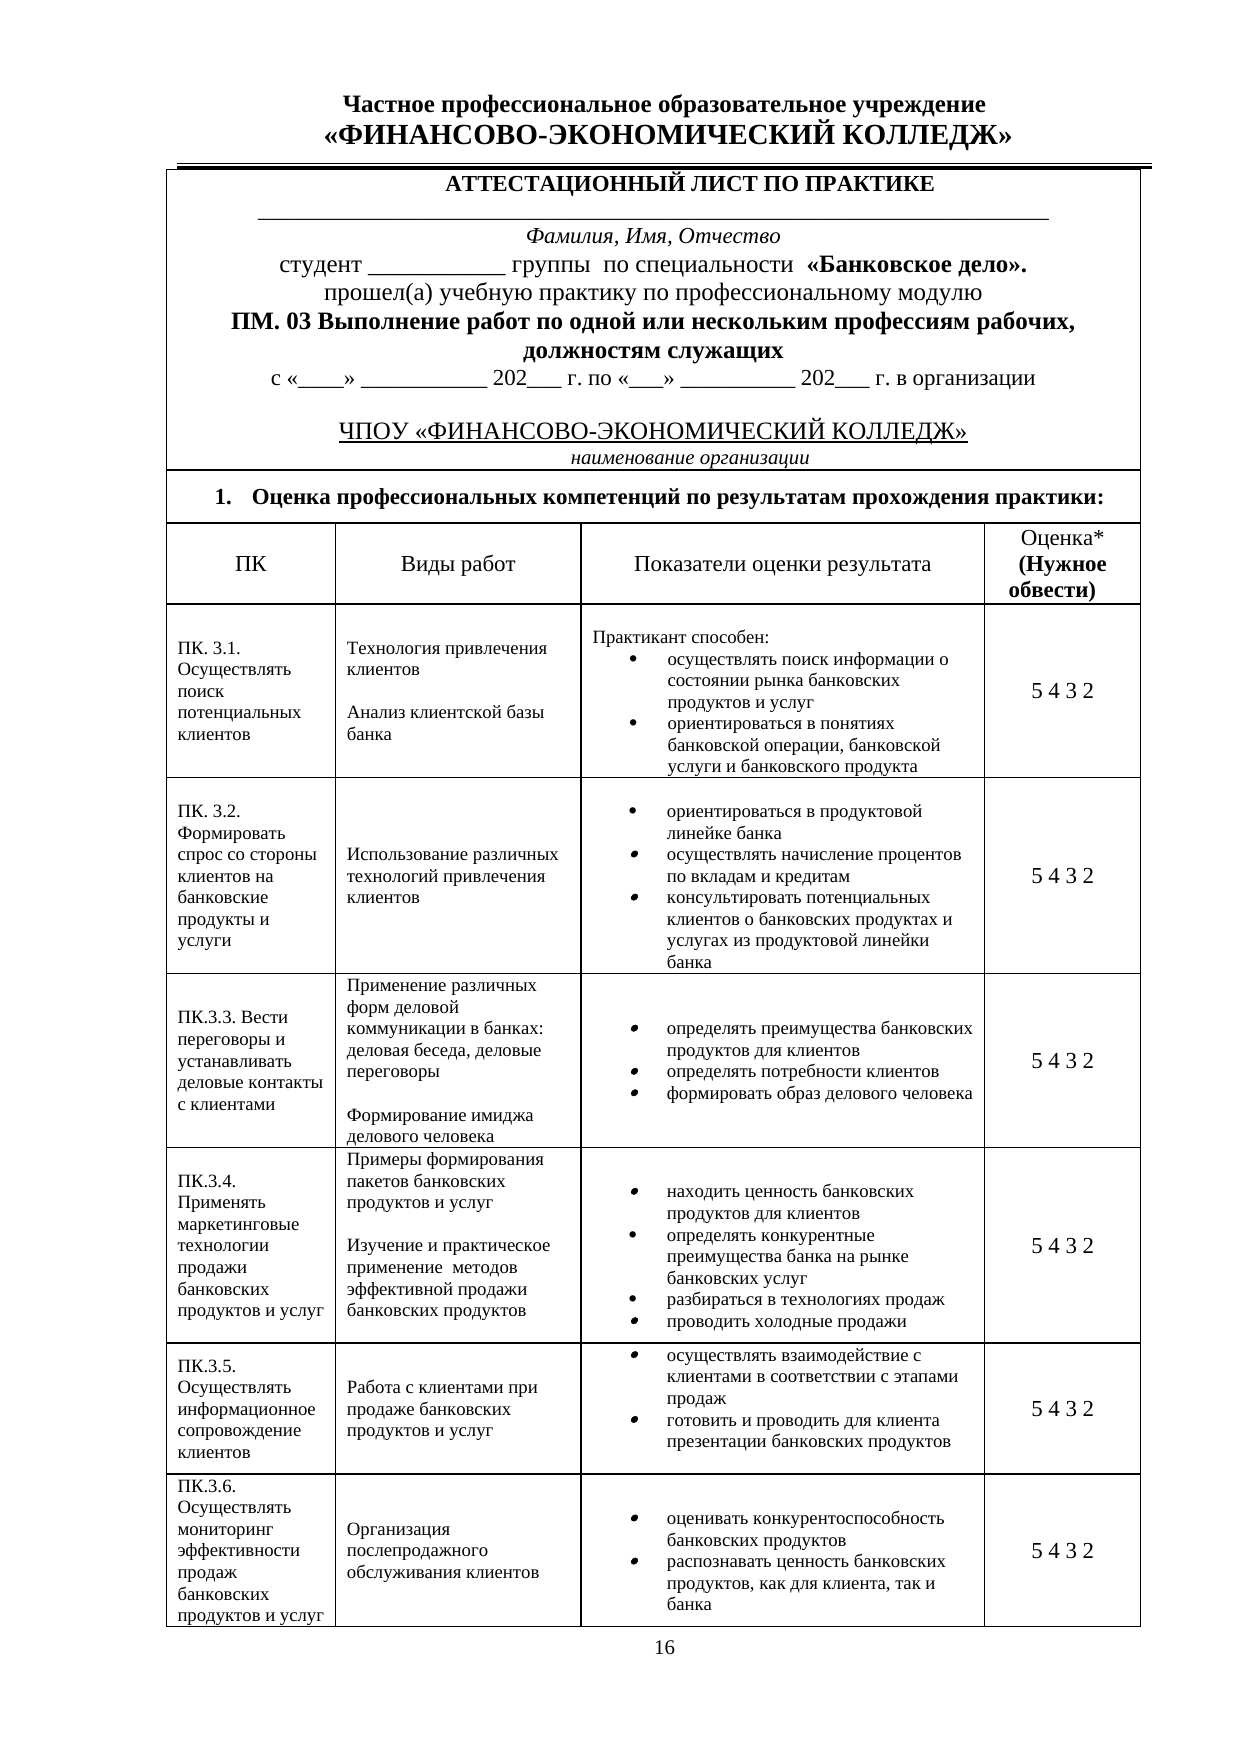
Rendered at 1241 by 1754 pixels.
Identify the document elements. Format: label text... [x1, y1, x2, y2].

table_cell 5 4 3 2 [985, 1475, 1140, 1626]
table_cell ПК.3.3. Вести переговоры и устанавливать деловые контакты с клиентами [167, 974, 335, 1147]
table_cell Практикант способен: осуществлять поиск информации о состоянии рынка банковских продуктов и услуг ориентироваться в понятиях банковской операции, банковской услуги и банковского продукта [582, 605, 984, 777]
table_cell Технология привлечения клиентов Анализ клиентской базы банка [336, 605, 580, 777]
table_cell 5 4 3 2 [985, 605, 1140, 777]
table_cell оценивать конкурентоспособность банковских продуктов распознавать ценность банковских продуктов, как для клиента, так и банка [582, 1475, 984, 1626]
table_cell 5 4 3 2 [985, 1148, 1140, 1342]
table_cell ПК. 3.1. Осуществлять поиск потенциальных клиентов [167, 605, 335, 777]
table_header Частное профессиональное образовательное учреждение «ФИНАНСОВО-ЭКОНОМИЧЕСКИЙ КОЛЛЕДЖ» [177, 89, 1152, 162]
table_cell осуществлять взаимодействие с клиентами в соответствии с этапами продаж готовить и проводить для клиента презентации банковских продуктов [582, 1344, 984, 1473]
table_cell Работа с клиентами при продаже банковских продуктов и услуг [336, 1344, 580, 1473]
table_cell ПК.3.6. Осуществлять мониторинг эффективности продаж банковских продуктов и услуг [167, 1475, 335, 1626]
table_cell ПК [167, 524, 335, 603]
table_cell ПК.3.4. Применять маркетинговые технологии продажи банковских продуктов и услуг [167, 1148, 335, 1342]
table_cell находить ценность банковских продуктов для клиентов определять конкурентные преимущества банка на рынке банковских услуг разбираться в технологиях продаж проводить холодные продажи [582, 1148, 984, 1342]
table_header аттестационный лист по практике _____________________________________________________________________ Фамилия, Имя, Отчество студент ___________ группы по специальности «Банковское дело». прошел(а) учебную практику по профессиональному модулю ПМ. 03 Выполнение работ по одной или нескольким профессиям рабочих, должностям служащих с «____» ___________ 202___ г. по «___» __________ 202___ г. в организации ЧПОУ «ФИНАНСОВО-ЭКОНОМИЧЕСКИЙ КОЛЛЕДЖ» наименование организации [167, 170, 1140, 469]
table_cell 5 4 3 2 [985, 778, 1140, 972]
table_cell 5 4 3 2 [985, 974, 1140, 1147]
table_cell Примеры формирования пакетов банковских продуктов и услуг Изучение и практическое применение методов эффективной продажи банковских продуктов [336, 1148, 580, 1342]
table_cell Оценка профессиональных компетенций по результатам прохождения практики: [167, 471, 1140, 522]
table_cell ориентироваться в продуктовой линейке банка осуществлять начисление процентов по вкладам и кредитам консультировать потенциальных клиентов о банковских продуктах и услугах из продуктовой линейки банка [582, 778, 984, 972]
table_cell ПК.3.5. Осуществлять информационное сопровождение клиентов [167, 1344, 335, 1473]
table_cell Виды работ [336, 524, 580, 603]
table_cell Оценка* (Нужное обвести) [985, 524, 1140, 603]
table_cell 5 4 3 2 [985, 1344, 1140, 1473]
table_cell Использование различных технологий привлечения клиентов [336, 778, 580, 972]
table_cell определять преимущества банковских продуктов для клиентов определять потребности клиентов формировать образ делового человека [582, 974, 984, 1147]
table_cell Организация послепродажного обслуживания клиентов [336, 1475, 580, 1626]
table_cell Применение различных форм деловой коммуникации в банках: деловая беседа, деловые переговоры Формирование имиджа делового человека [336, 974, 580, 1147]
table_cell Показатели оценки результата [582, 524, 984, 603]
table_cell ПК. 3.2. Формировать спрос со стороны клиентов на банковские продукты и услуги [167, 778, 335, 972]
